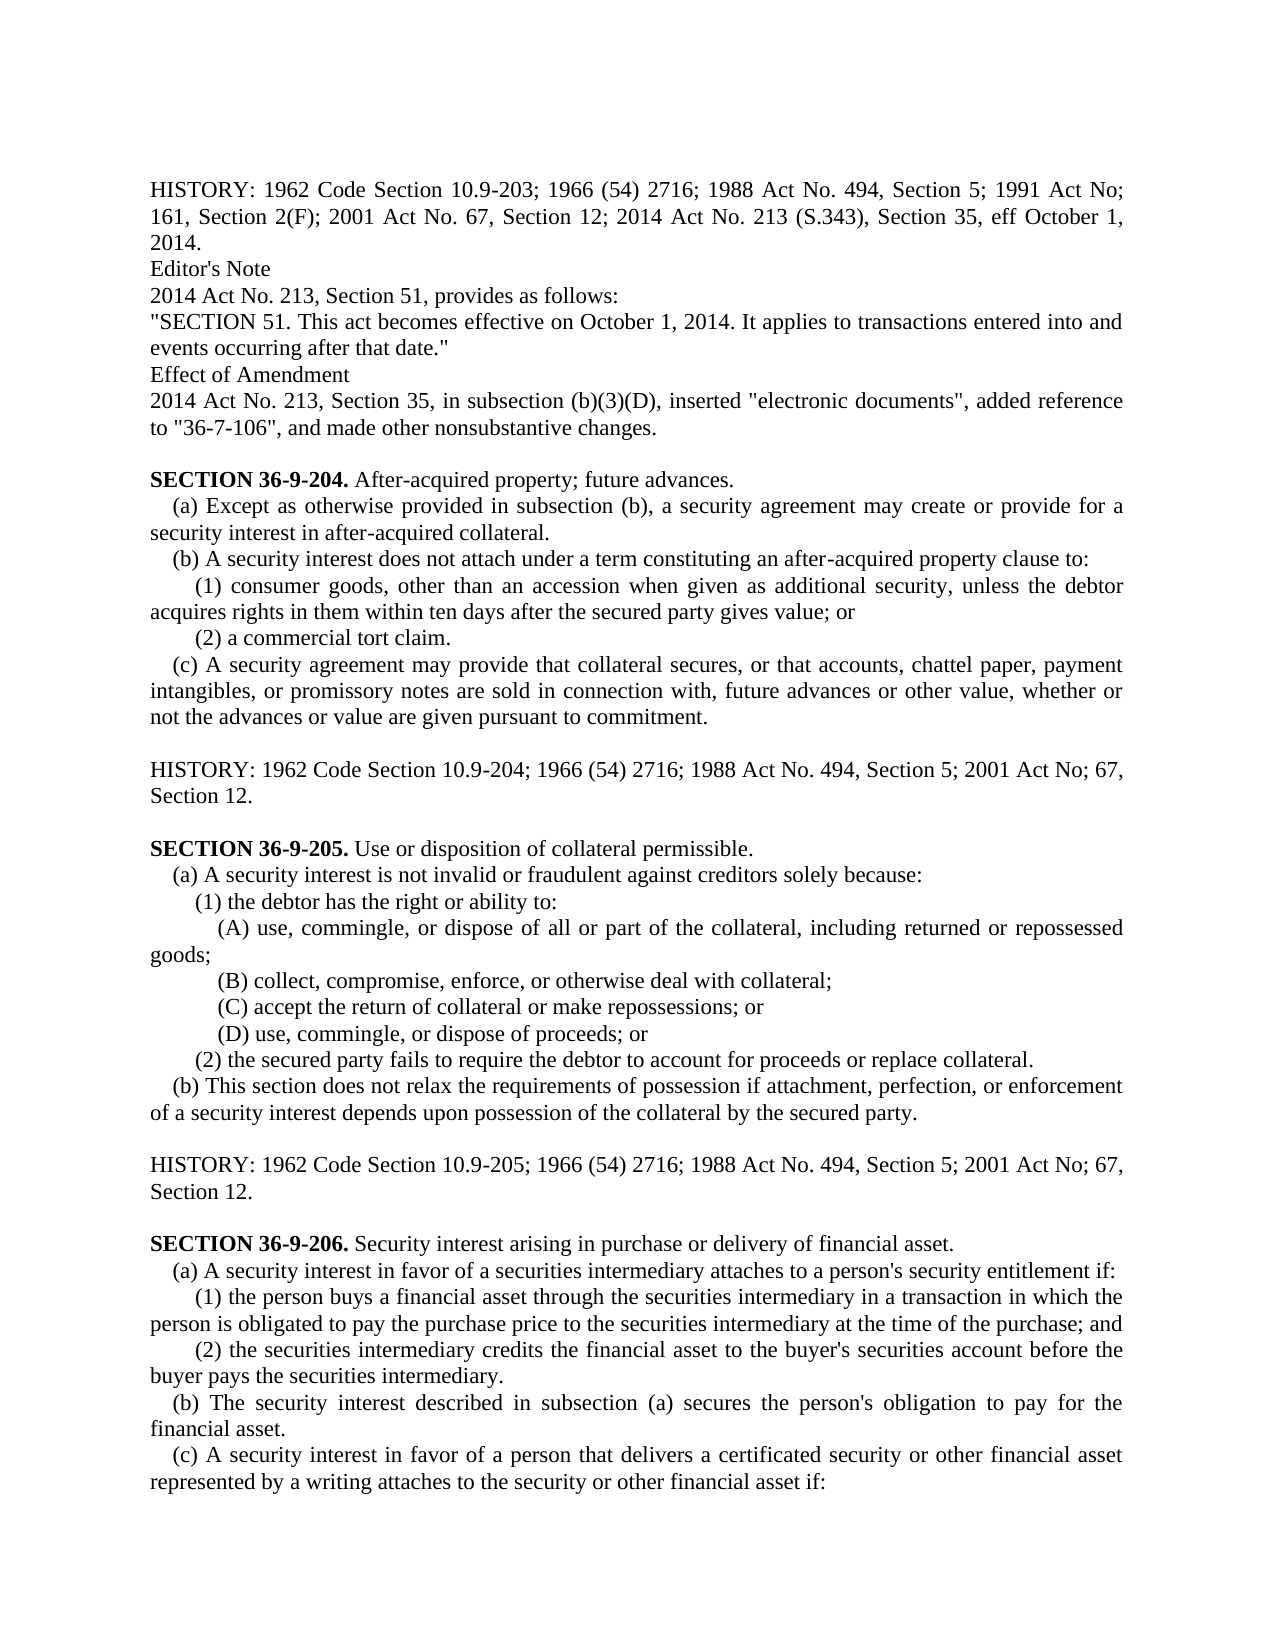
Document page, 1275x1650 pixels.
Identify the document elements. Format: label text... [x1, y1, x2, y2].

text HISTORY: 1962 Code Section 10.9-203; 1966 (54) 2716; 1988 Act No. 494, Section 5; 1991 Act No; 161, Section 2(F); 2001 Act No. 67, Section 12; 2014 Act No. 213 (S.343), Section 35, eff October 1, 2014. [150, 176, 1125, 255]
text (A) use, commingle, or dispose of all or part of the collateral, including returned or repossessed goods; [150, 914, 1125, 967]
text (c) A security interest in favor of a person that delivers a certificated security or other financial asset represented by a writing attaches to the security or other financial asset if: [150, 1441, 1125, 1494]
text 2014 Act No. 213, Section 51, provides as follows: [150, 282, 1125, 308]
text (a) A security interest in favor of a securities intermediary attaches to a person's security entitlement if: [150, 1257, 1125, 1283]
text (b) A security interest does not attach under a term constituting an after-acquired property clause to: [150, 545, 1125, 572]
text 2014 Act No. 213, Section 35, in subsection (b)(3)(D), inserted "electronic documents", added reference to "36-7-106", and made other nonsubstantive changes. [150, 387, 1125, 440]
text (c) A security agreement may provide that collateral secures, or that accounts, chattel paper, payment intangibles, or promissory notes are sold in connection with, future advances or other value, whether or not the advances or value are given pursuant to commitment. [150, 651, 1125, 730]
text (a) Except as otherwise provided in subsection (b), a security agreement may create or provide for a security interest in after-acquired collateral. [150, 493, 1125, 545]
text (1) the debtor has the right or ability to: [150, 888, 1125, 914]
text (C) accept the return of collateral or make repossessions; or [150, 993, 1125, 1020]
text (B) collect, compromise, enforce, or otherwise deal with collateral; [150, 967, 1125, 993]
text "SECTION 51. This act becomes effective on October 1, 2014. It applies to transactions entered into and events occurring after that date." [150, 308, 1125, 361]
text SECTION 36-9-206. Security interest arising in purchase or delivery of financial asset. [150, 1231, 1125, 1257]
text Effect of Amendment [150, 361, 1125, 387]
text (1) consumer goods, other than an accession when given as additional security, unless the debtor acquires rights in them within ten days after the secured party gives value; or [150, 572, 1125, 624]
text HISTORY: 1962 Code Section 10.9-205; 1966 (54) 2716; 1988 Act No. 494, Section 5; 2001 Act No; 67, Section 12. [150, 1151, 1125, 1204]
text SECTION 36-9-205. Use or disposition of collateral permissible. [150, 835, 1125, 862]
text (b) This section does not relax the requirements of possession if attachment, perfection, or enforcement of a security interest depends upon possession of the collateral by the secured party. [150, 1072, 1125, 1125]
text (2) the securities intermediary credits the financial asset to the buyer's securities account before the buyer pays the securities intermediary. [150, 1336, 1125, 1389]
text SECTION 36-9-204. After-acquired property; future advances. [150, 466, 1125, 493]
text (D) use, commingle, or dispose of proceeds; or [150, 1020, 1125, 1046]
text HISTORY: 1962 Code Section 10.9-204; 1966 (54) 2716; 1988 Act No. 494, Section 5; 2001 Act No; 67, Section 12. [150, 756, 1125, 809]
text (b) The security interest described in subsection (a) secures the person's obligation to pay for the financial asset. [150, 1389, 1125, 1441]
text (2) a commercial tort claim. [150, 624, 1125, 651]
text (2) the secured party fails to require the debtor to account for proceeds or replace collateral. [150, 1046, 1125, 1072]
text Editor's Note [150, 255, 1125, 282]
text (1) the person buys a financial asset through the securities intermediary in a transaction in which the person is obligated to pay the purchase price to the securities intermediary at the time of the purchase; and [150, 1283, 1125, 1336]
text (a) A security interest is not invalid or fraudulent against creditors solely because: [150, 862, 1125, 888]
